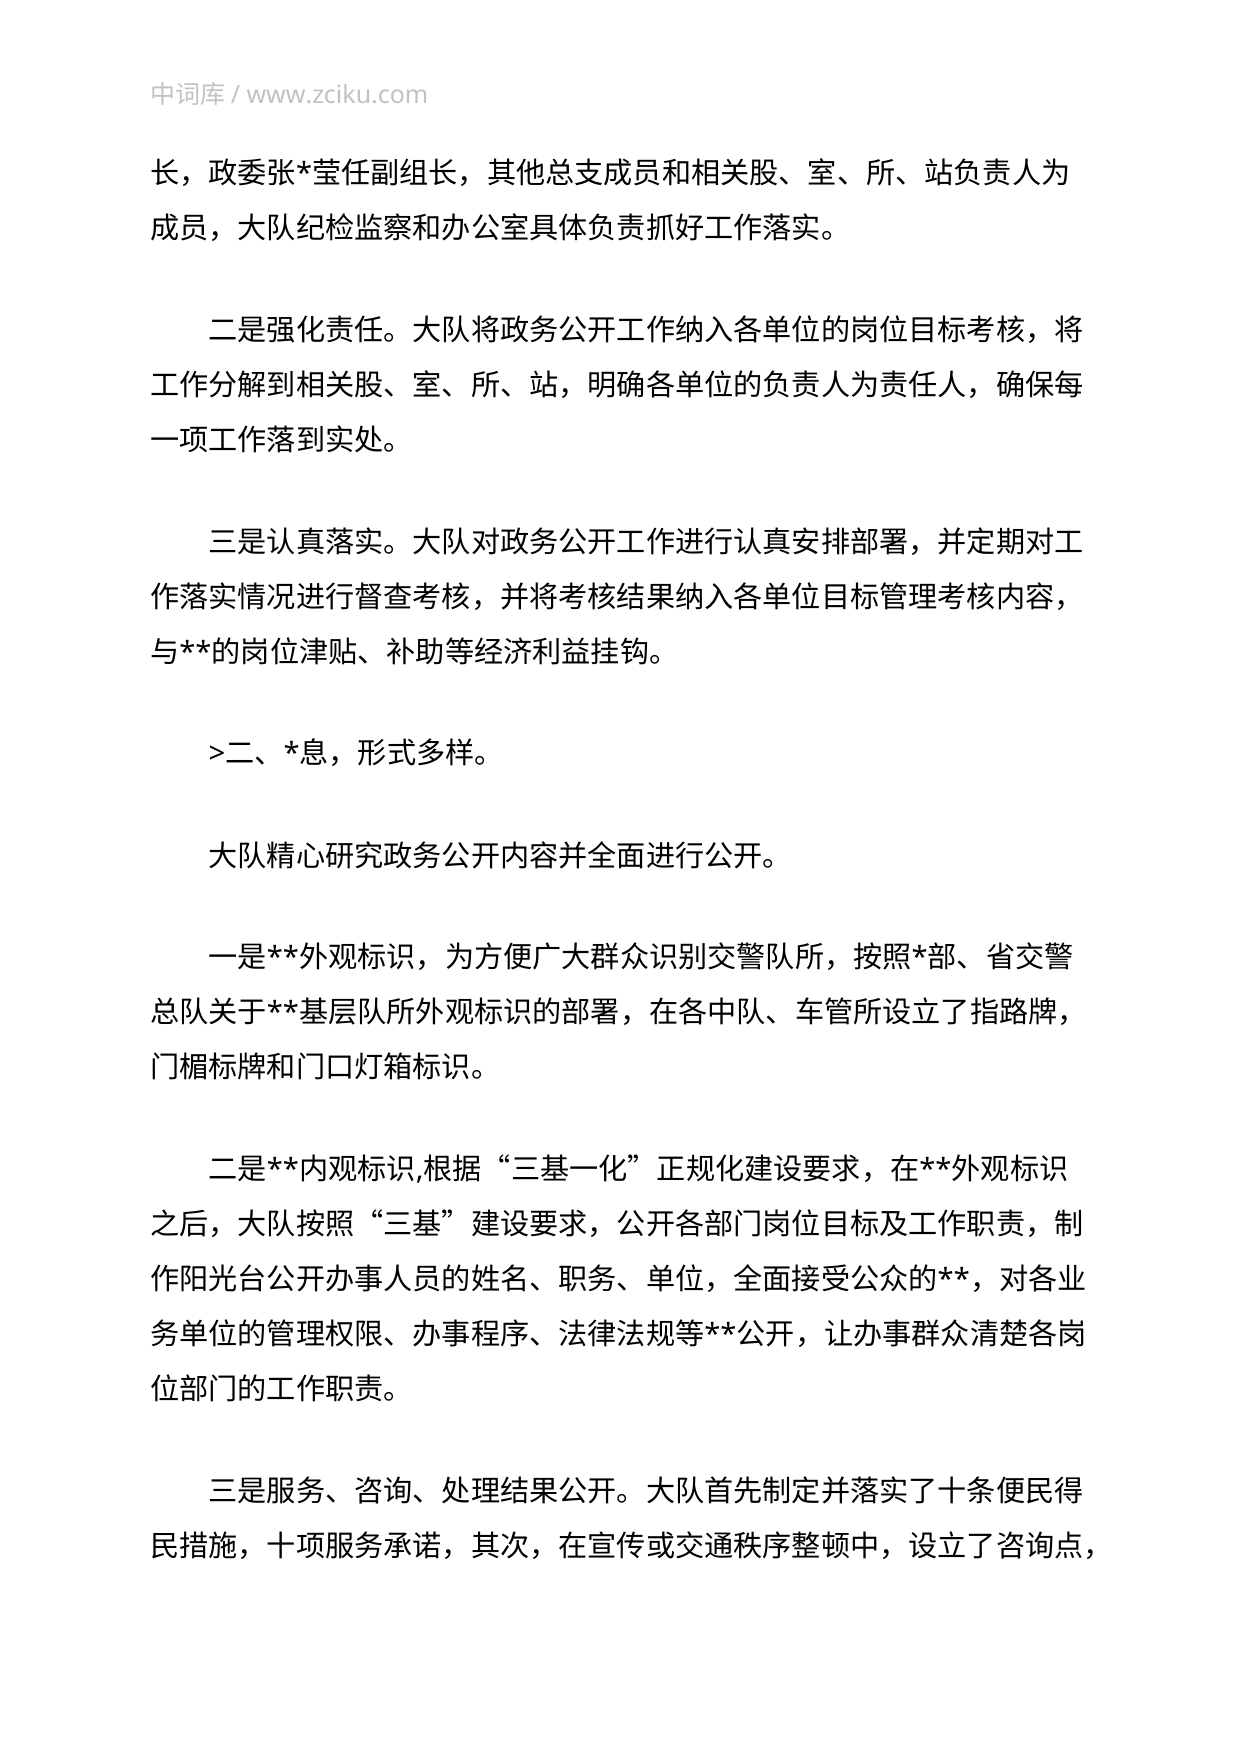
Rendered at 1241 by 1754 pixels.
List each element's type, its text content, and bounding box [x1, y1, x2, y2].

text 三是认真落实。大队对政务公开工作进行认真安排部署，并定期对工作落实情况进行督查考核，并将考核结果纳入各单位目标管理考核内容，与**的岗位津贴、补助等经济利益挂钩。 [150, 518, 1090, 671]
text 大队精心研究政务公开内容并全面进行公开。 [150, 832, 1090, 874]
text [150, 150, 1090, 247]
text 二是**内观标识,根据“三基一化”正规化建设要求，在**外观标识之后，大队按照“三基”建设要求，公开各部门岗位目标及工作职责，制作阳光台公开办事人员的姓名、职务、单位，全面接受公众的**，对各业务单位的管理权限、办事程序、法律法规等**公开，让办事群众清楚各岗位部门的工作职责。 [150, 1146, 1090, 1408]
text 一是**外观标识，为方便广大群众识别交警队所，按照*部、省交警总队关于**基层队所外观标识的部署，在各中队、车管所设立了指路牌，门楣标牌和门口灯箱标识。 [150, 934, 1090, 1086]
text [150, 1467, 1090, 1564]
text >二、*息，形式多样。 [150, 730, 1090, 772]
text 二是强化责任。大队将政务公开工作纳入各单位的岗位目标考核，将工作分解到相关股、室、所、站，明确各单位的负责人为责任人，确保每一项工作落到实处。 [150, 307, 1090, 459]
